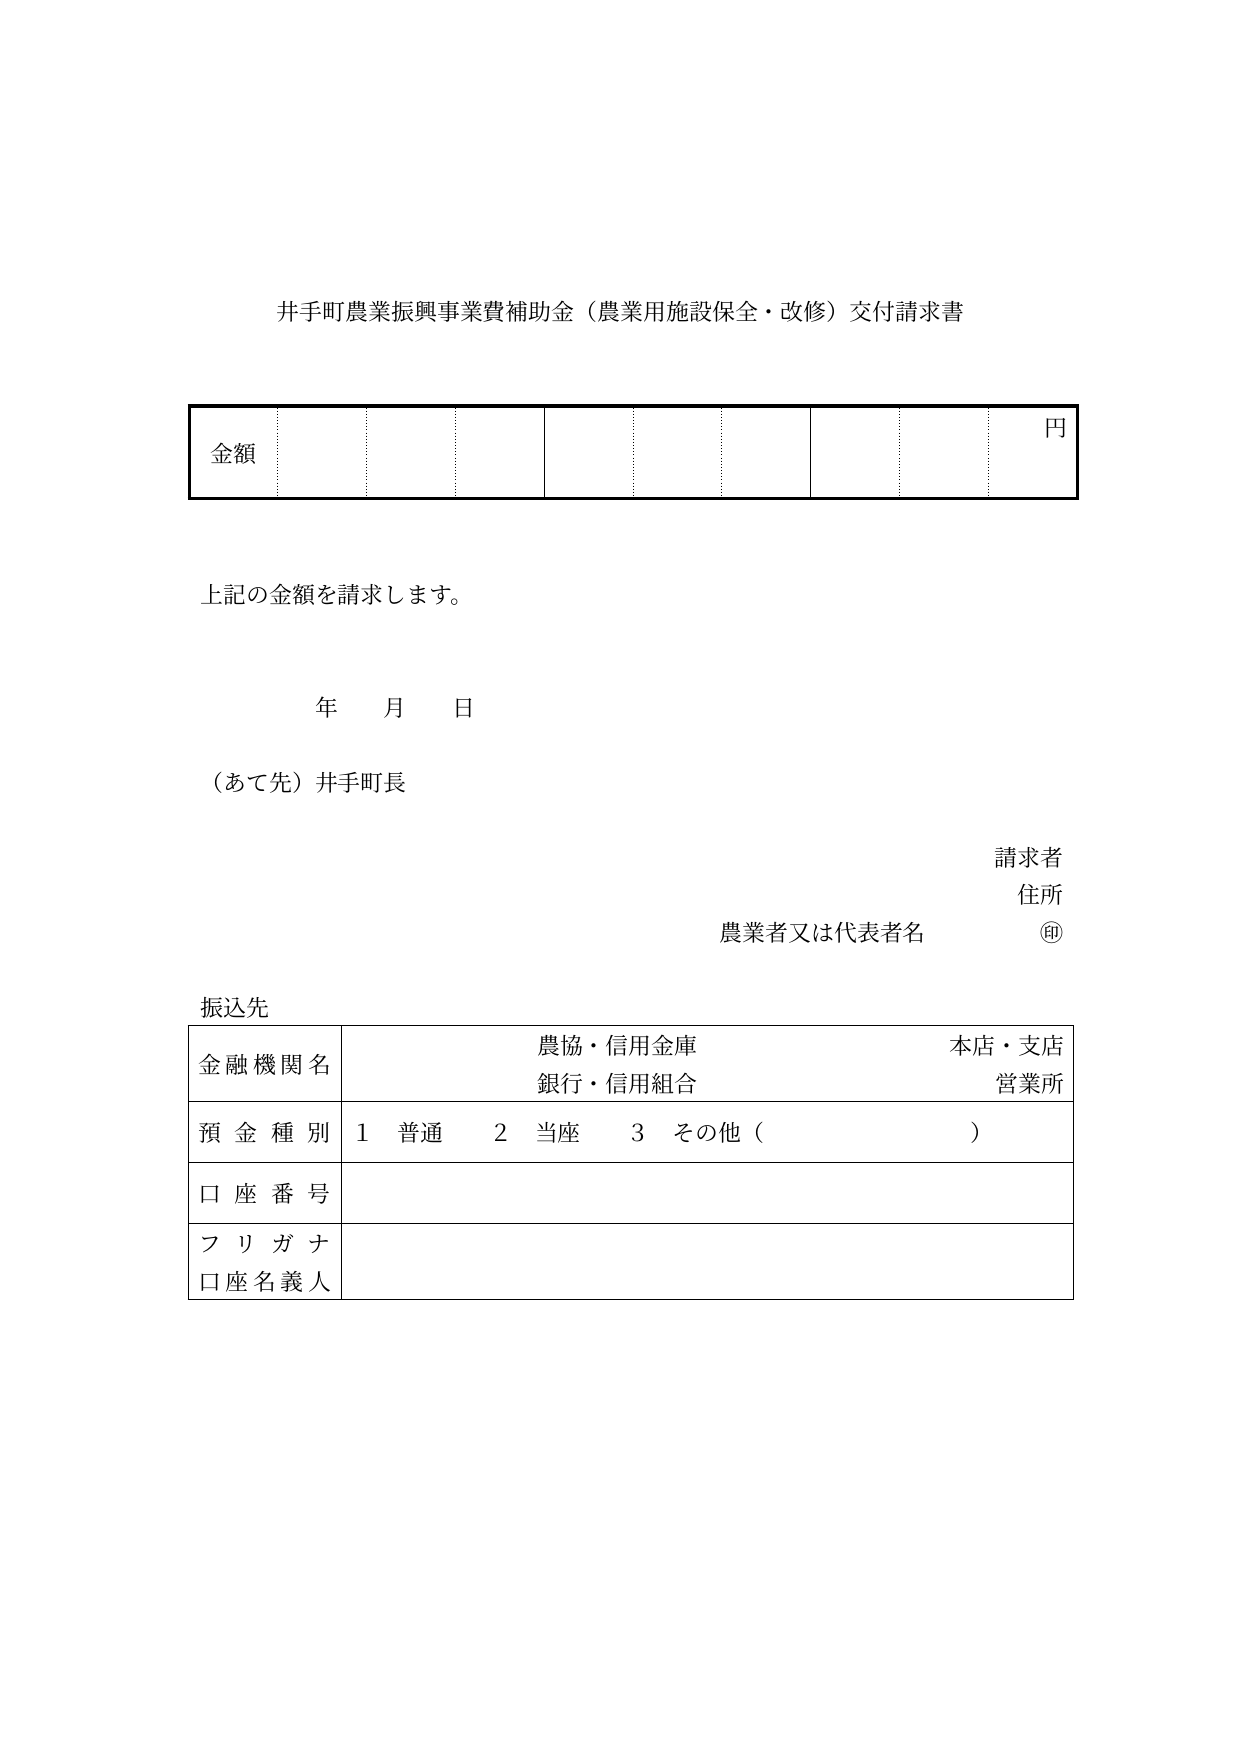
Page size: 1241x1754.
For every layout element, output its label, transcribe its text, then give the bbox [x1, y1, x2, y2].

table_header [722, 408, 810, 497]
text 年 月 日 [177, 687, 1063, 725]
table_header [811, 408, 899, 497]
table_header 農協・信用金庫 銀行・信用組合 [342, 1026, 707, 1101]
text 農業者又は代表者名 ㊞ [177, 912, 1063, 950]
table_header 円 [988, 408, 1076, 497]
table_cell １ 普通 ２ 当座 ３ その他（ ） [342, 1102, 1073, 1162]
table_header [367, 408, 455, 497]
table_header 金融機関名 [189, 1026, 341, 1101]
table_header 金額 [191, 408, 278, 497]
text 住所 [177, 875, 1063, 912]
table_header [900, 408, 988, 497]
table_cell フリガナ 口座名義人 [189, 1224, 341, 1299]
text 上記の金額を請求します。 [177, 575, 1063, 612]
table_header [545, 408, 633, 497]
text 井手町農業振興事業費補助金（農業用施設保全・改修）交付請求書 [177, 292, 1063, 329]
table_header [278, 408, 367, 497]
text 請求者 [177, 837, 1063, 875]
text 振込先 [177, 987, 1063, 1025]
table_header [633, 408, 722, 497]
table_header 本店・支店 営業所 [708, 1026, 1073, 1101]
text （あて先）井手町長 [177, 762, 1063, 800]
table_cell [342, 1163, 1073, 1223]
table_header [455, 408, 544, 497]
table_cell [342, 1224, 1073, 1299]
table_cell 口座番号 [189, 1163, 341, 1223]
table_cell 預金種別 [189, 1102, 341, 1162]
